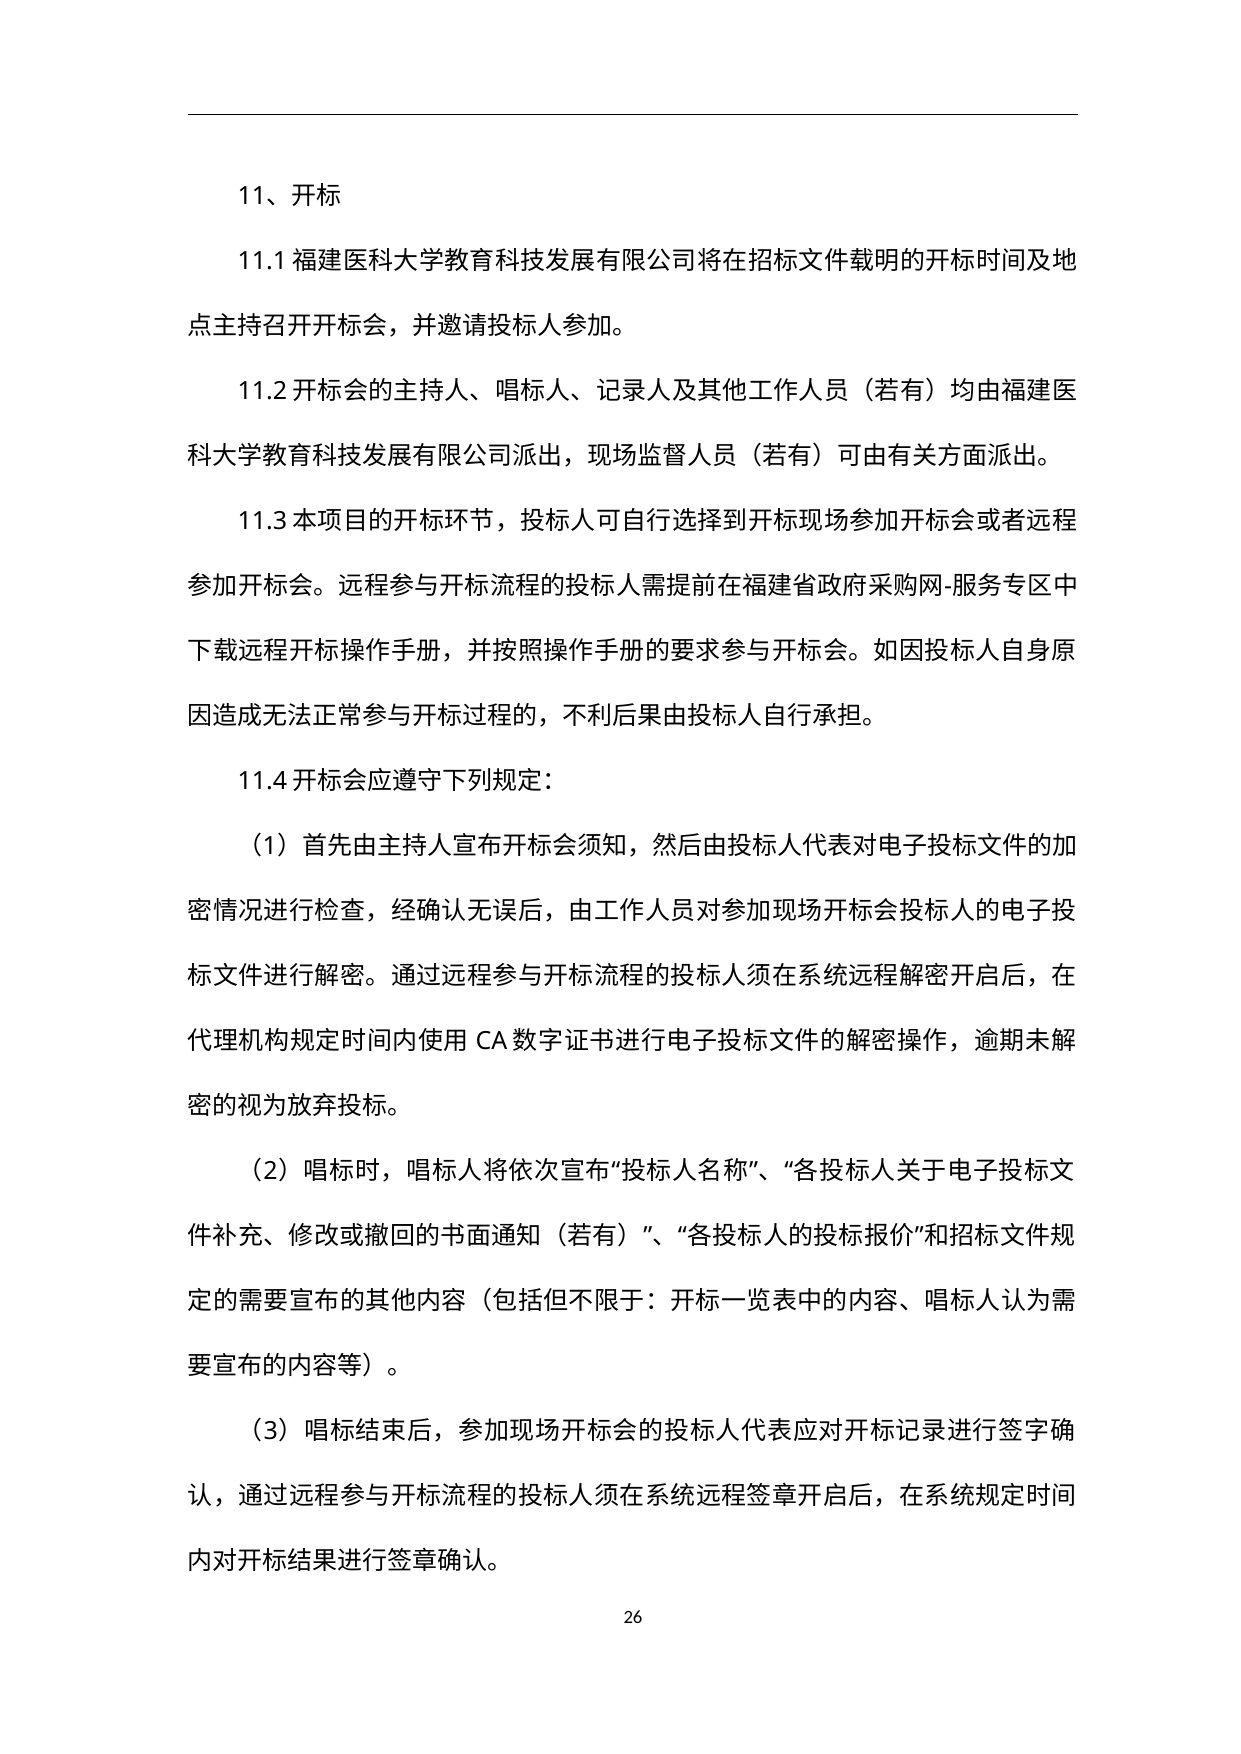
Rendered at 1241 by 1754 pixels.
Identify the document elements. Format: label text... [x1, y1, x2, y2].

text （2）唱标时，唱标人将依次宣布“投标人名称”、“各投标人关于电子投标文件补充、修改或撤回的书面通知（若有）”、“各投标人的投标报价”和招标文件规定的需要宣布的其他内容（包括但不限于：开标一览表中的内容、唱标人认为需要宣布的内容等）。 [187, 1137, 1078, 1397]
text 11.4开标会应遵守下列规定： [187, 747, 1078, 812]
text 11.2开标会的主持人、唱标人、记录人及其他工作人员（若有）均由福建医科大学教育科技发展有限公司派出，现场监督人员（若有）可由有关方面派出。 [187, 357, 1078, 487]
text （1）首先由主持人宣布开标会须知，然后由投标人代表对电子投标文件的加密情况进行检查，经确认无误后，由工作人员对参加现场开标会投标人的电子投标文件进行解密。通过远程参与开标流程的投标人须在系统远程解密开启后，在代理机构规定时间内使用CA数字证书进行电子投标文件的解密操作，逾期未解密的视为放弃投标。 [187, 812, 1078, 1137]
text 11、开标 [187, 162, 1078, 227]
text （3）唱标结束后，参加现场开标会的投标人代表应对开标记录进行签字确认，通过远程参与开标流程的投标人须在系统远程签章开启后，在系统规定时间内对开标结果进行签章确认。 [187, 1397, 1078, 1592]
text 11.3本项目的开标环节，投标人可自行选择到开标现场参加开标会或者远程参加开标会。远程参与开标流程的投标人需提前在福建省政府采购网-服务专区中下载远程开标操作手册，并按照操作手册的要求参与开标会。如因投标人自身原因造成无法正常参与开标过程的，不利后果由投标人自行承担。 [187, 487, 1078, 747]
text 11.1福建医科大学教育科技发展有限公司将在招标文件载明的开标时间及地点主持召开开标会，并邀请投标人参加。 [187, 227, 1078, 357]
